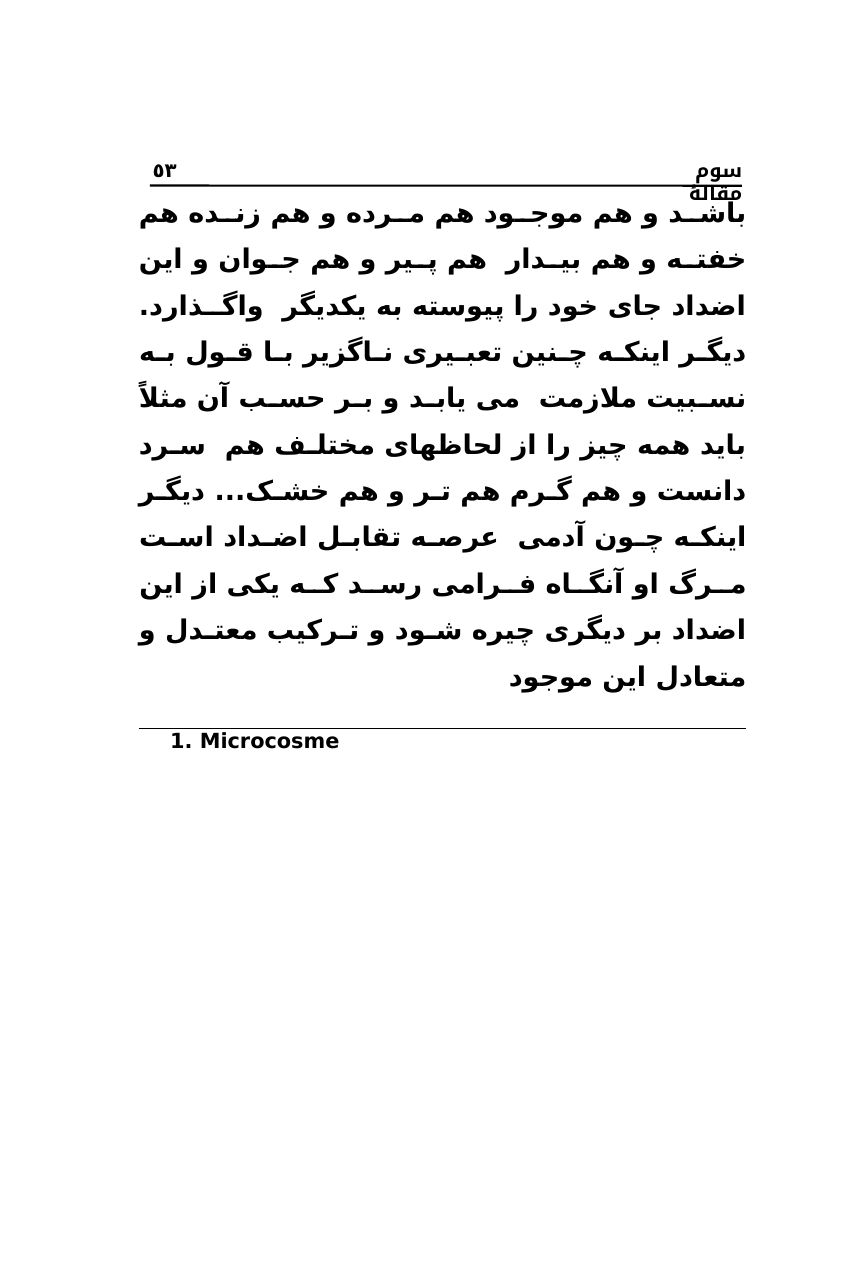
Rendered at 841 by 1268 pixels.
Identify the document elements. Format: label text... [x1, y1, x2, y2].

text 1. Microcosme [139, 729, 746, 753]
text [139, 197, 746, 692]
